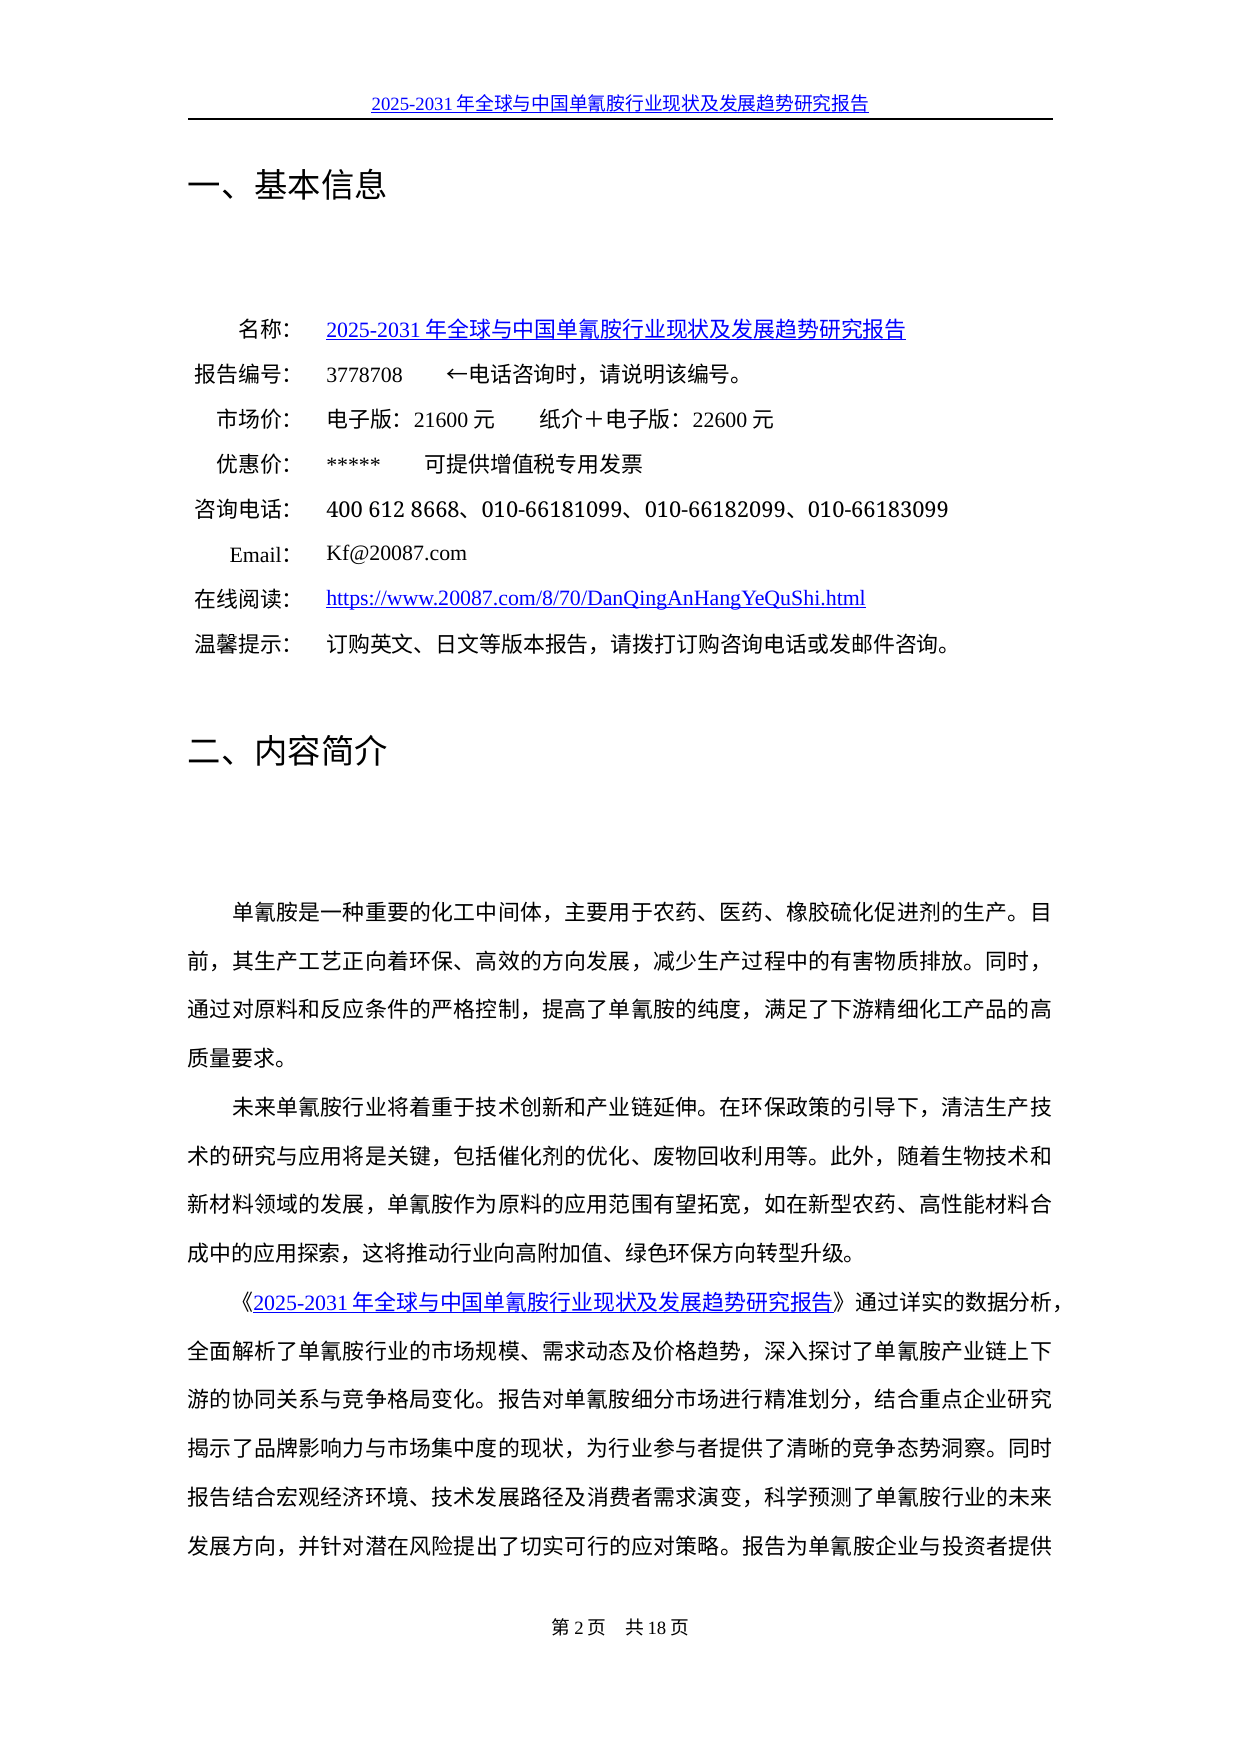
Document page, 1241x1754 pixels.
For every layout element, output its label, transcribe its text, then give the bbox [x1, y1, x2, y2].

table_cell ***** 可提供增值税专用发票 [315, 447, 1073, 492]
table_cell 优惠价： [167, 447, 315, 492]
table_cell Kf@20087.com [315, 537, 1073, 582]
table_cell 400 612 8668、010-66181099、010-66182099、010-66183099 [315, 492, 1073, 537]
table_cell 3778708 ←电话咨询时，请说明该编号。 [315, 357, 1073, 402]
table_cell 温馨提示： [167, 627, 315, 672]
table_header 2025-2031年全球与中国单氰胺行业现状及发展趋势研究报告 [315, 312, 1073, 357]
table_cell 报告编号： [167, 357, 315, 402]
title 一、基本信息 [187, 150, 1053, 215]
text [187, 894, 1053, 1561]
table_cell Email： [167, 537, 315, 582]
title 二、内容简介 [187, 717, 1053, 782]
table_cell 在线阅读： [167, 582, 315, 627]
table_header 名称： [167, 312, 315, 357]
table_cell 电子版：21600 元 纸介＋电子版：22600 元 [315, 402, 1073, 447]
table_cell 市场价： [167, 402, 315, 447]
table_cell 订购英文、日文等版本报告，请拨打订购咨询电话或发邮件咨询。 [315, 627, 1073, 672]
table_cell [315, 582, 1073, 627]
table_cell 咨询电话： [167, 492, 315, 537]
